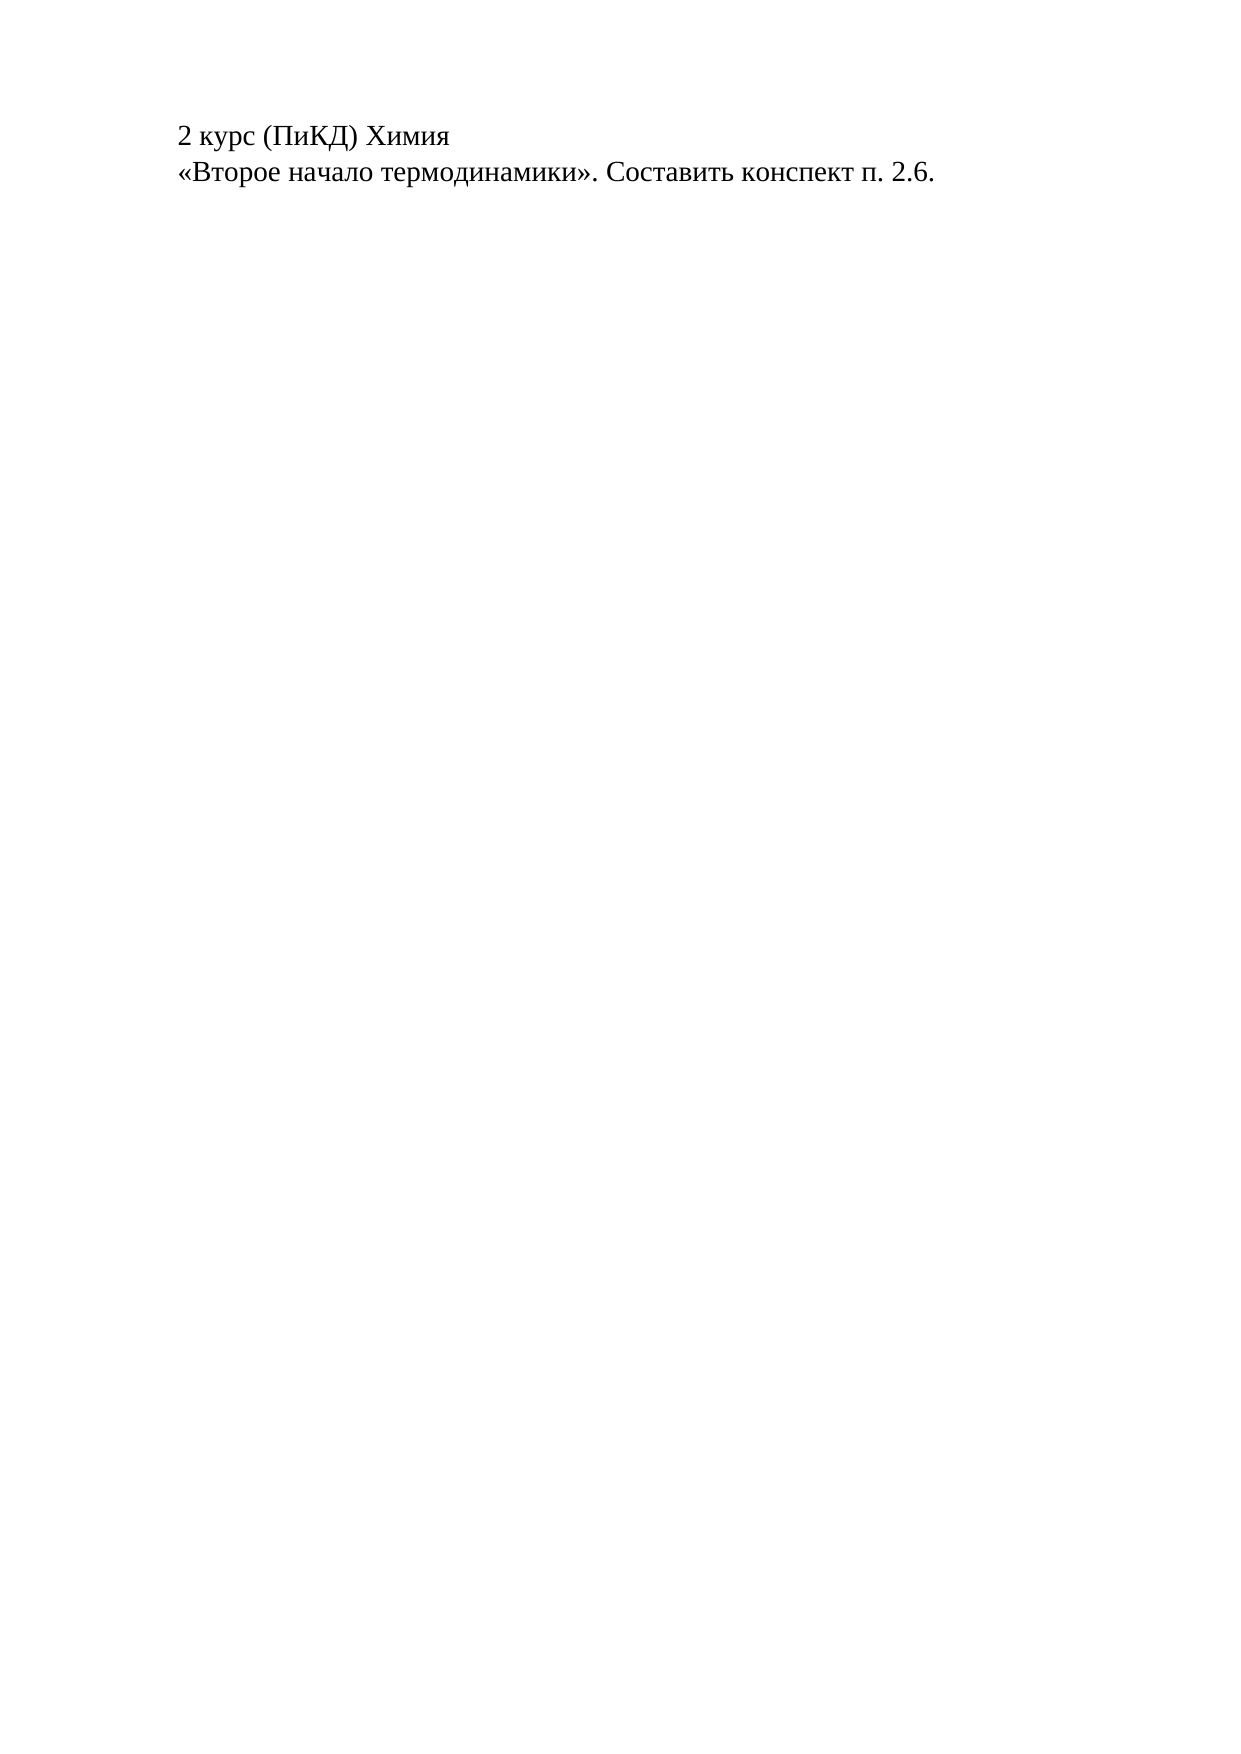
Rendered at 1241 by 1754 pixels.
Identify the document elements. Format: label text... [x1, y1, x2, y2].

text 2 курс (ПиКД) Химия [177, 118, 1152, 152]
text «Второе начало термодинамики». Составить конспект п. 2.6. [177, 154, 1152, 188]
